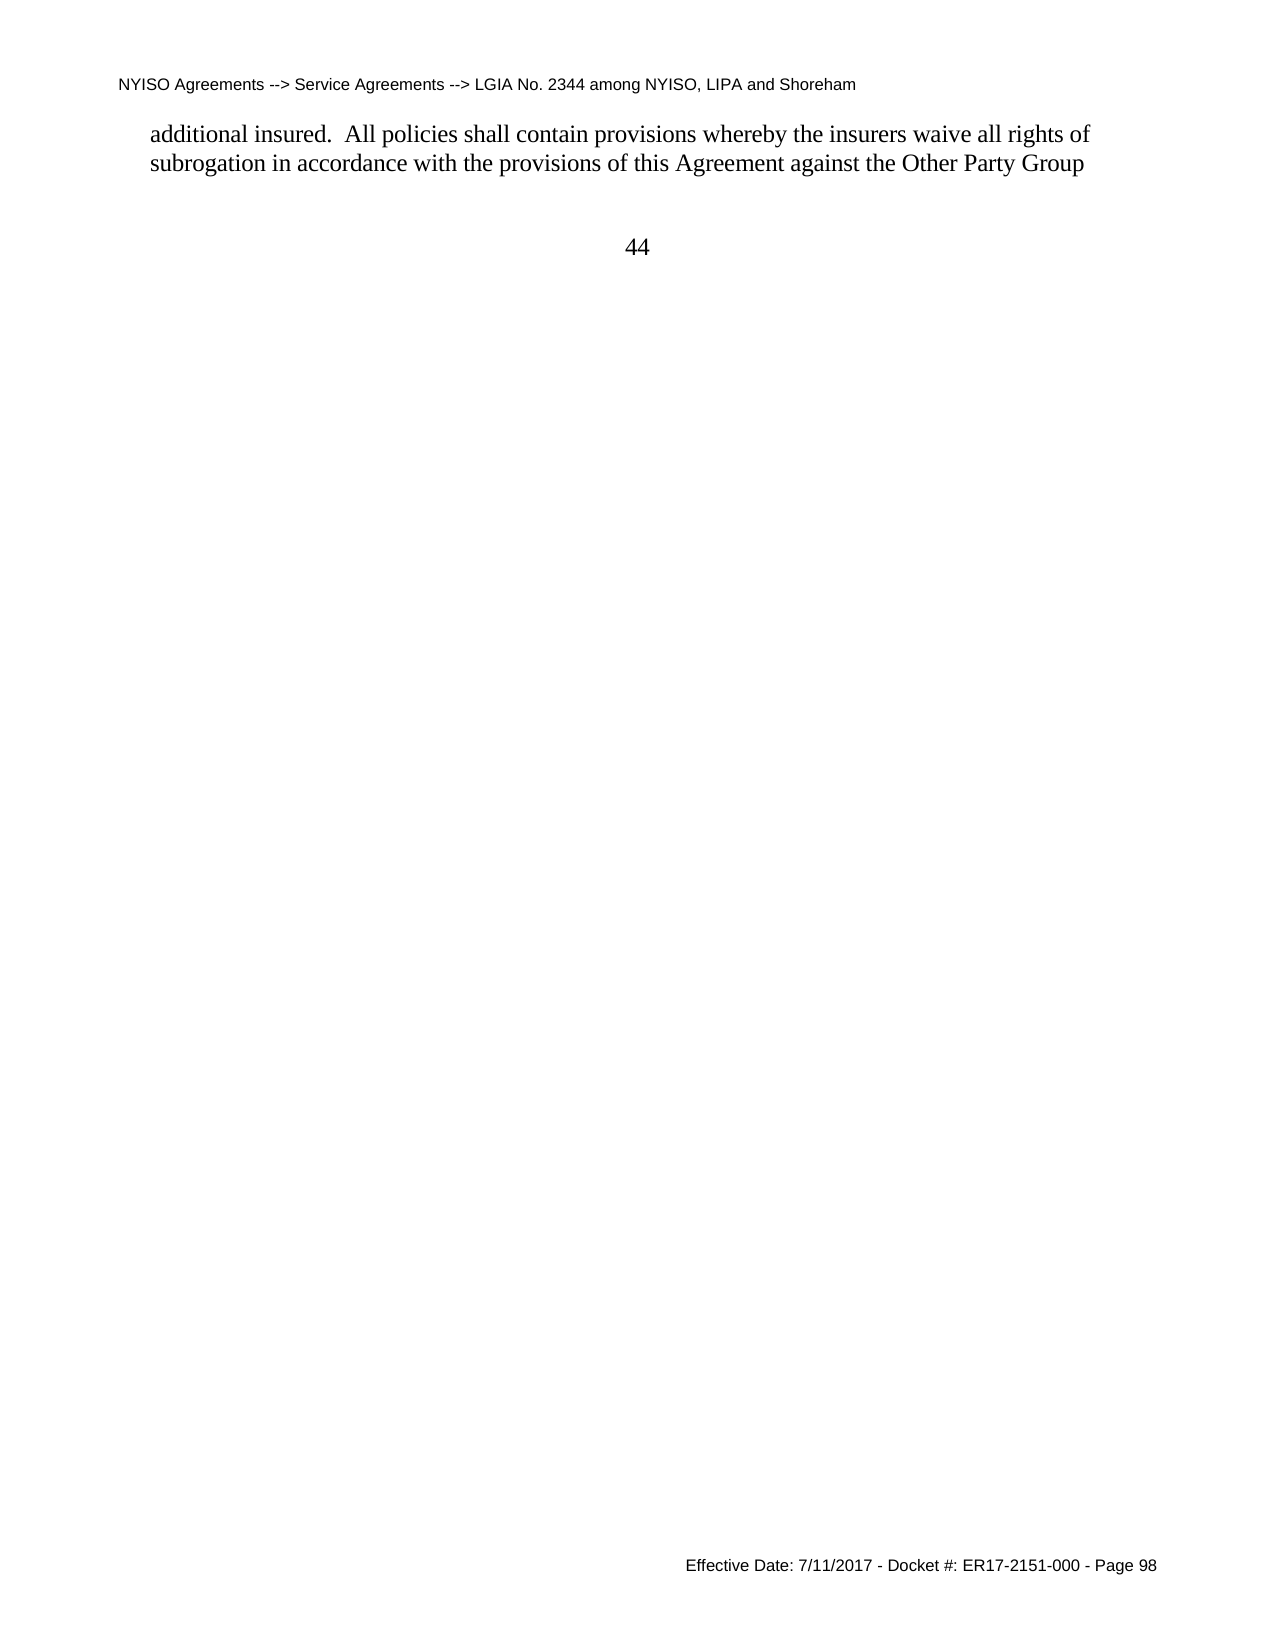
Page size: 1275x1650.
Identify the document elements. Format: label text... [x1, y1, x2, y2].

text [150, 119, 1133, 177]
text 44 [625, 232, 1275, 261]
